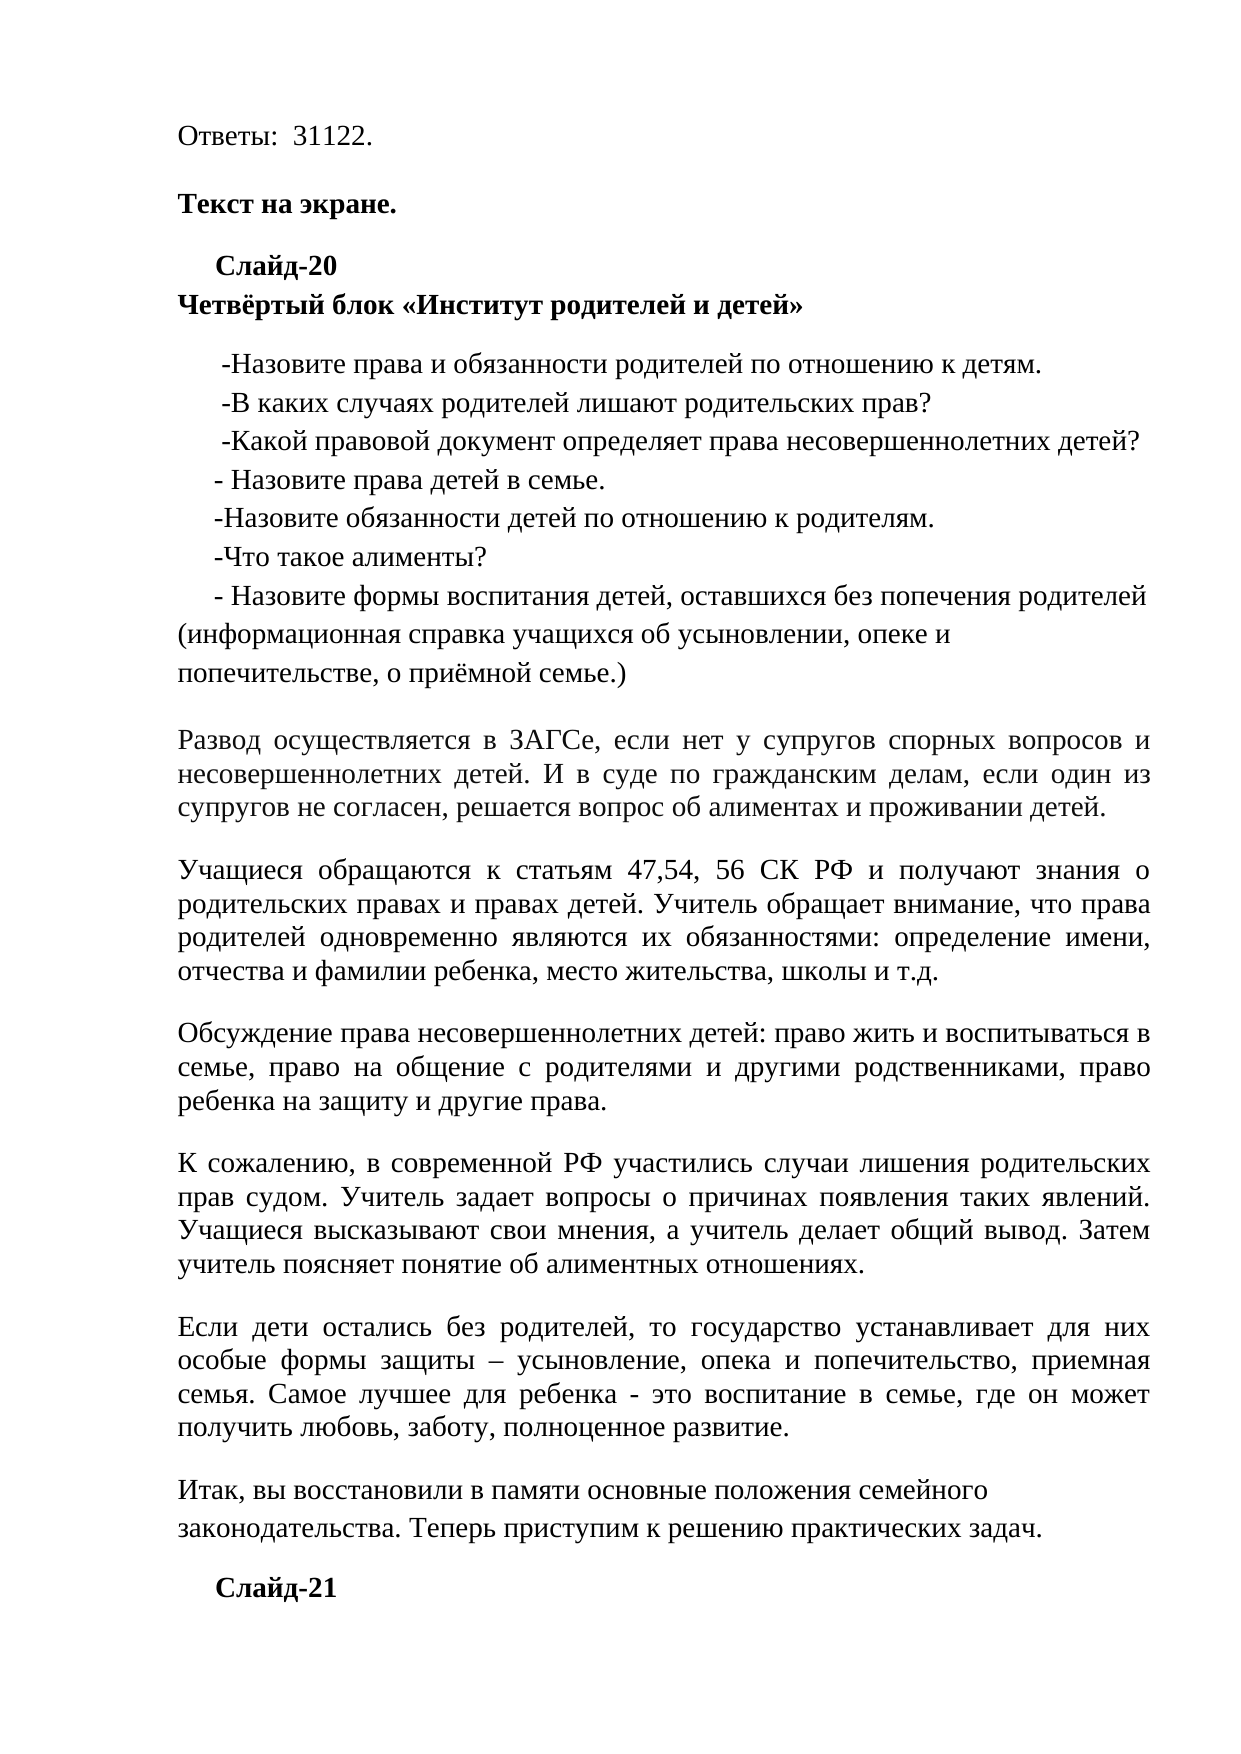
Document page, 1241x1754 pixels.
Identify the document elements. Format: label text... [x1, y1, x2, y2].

text -В каких случаях родителей лишают родительских прав? [177, 385, 1152, 418]
text Текст на экране. [177, 186, 1152, 219]
text Развод осуществляется в ЗАГСе, если нет у супругов спорных вопросов и несовершеннолетних детей. И в суде по гражданским делам, если один из супругов не согласен, решается вопрос об алиментах и проживании детей. [177, 722, 1152, 823]
text попечительстве, о приёмной семье.) [177, 655, 1152, 688]
list Слайд-20 [215, 248, 1152, 282]
text Четвёртый блок «Институт родителей и детей» [177, 287, 1152, 321]
text - Назовите права детей в семье. [177, 462, 1152, 496]
text Учащиеся обращаются к статьям 47,54, 56 СК РФ и получают знания о родительских правах и правах детей. Учитель обращает внимание, что права родителей одновременно являются их обязанностями: определение имени, отчества и фамилии ребенка, место жительства, школы и т.д. [177, 852, 1152, 986]
text Итак, вы восстановили в памяти основные положения семейного законодательства. Теперь приступим к решению практических задач. [177, 1472, 1152, 1544]
text Обсуждение права несовершеннолетних детей: право жить и воспитываться в семье, право на общение с родителями и другими родственниками, право ребенка на защиту и другие права. [177, 1016, 1152, 1116]
text -Назовите обязанности детей по отношению к родителям. [177, 501, 1152, 534]
text Если дети остались без родителей, то государство устанавливает для них особые формы защиты – усыновление, опека и попечительство, приемная семья. Самое лучшее для ребенка - это воспитание в семье, где он может получить любовь, заботу, полноценное развитие. [177, 1309, 1152, 1443]
text -Какой правовой документ определяет права несовершеннолетних детей? [177, 423, 1152, 457]
text -Что такое алименты? [177, 539, 1152, 573]
text Ответы: 31122. [177, 118, 1152, 152]
text - Назовите формы воспитания детей, оставшихся без попечения родителей (информационная справка учащихся об усыновлении, опеке и [177, 578, 1152, 650]
text К сожалению, в современной РФ участились случаи лишения родительских прав судом. Учитель задает вопросы о причинах появления таких явлений. Учащиеся высказывают свои мнения, а учитель делает общий вывод. Затем учитель поясняет понятие об алиментных отношениях. [177, 1145, 1152, 1279]
list Слайд-21 [215, 1570, 1152, 1603]
text -Назовите права и обязанности родителей по отношению к детям. [177, 346, 1152, 380]
